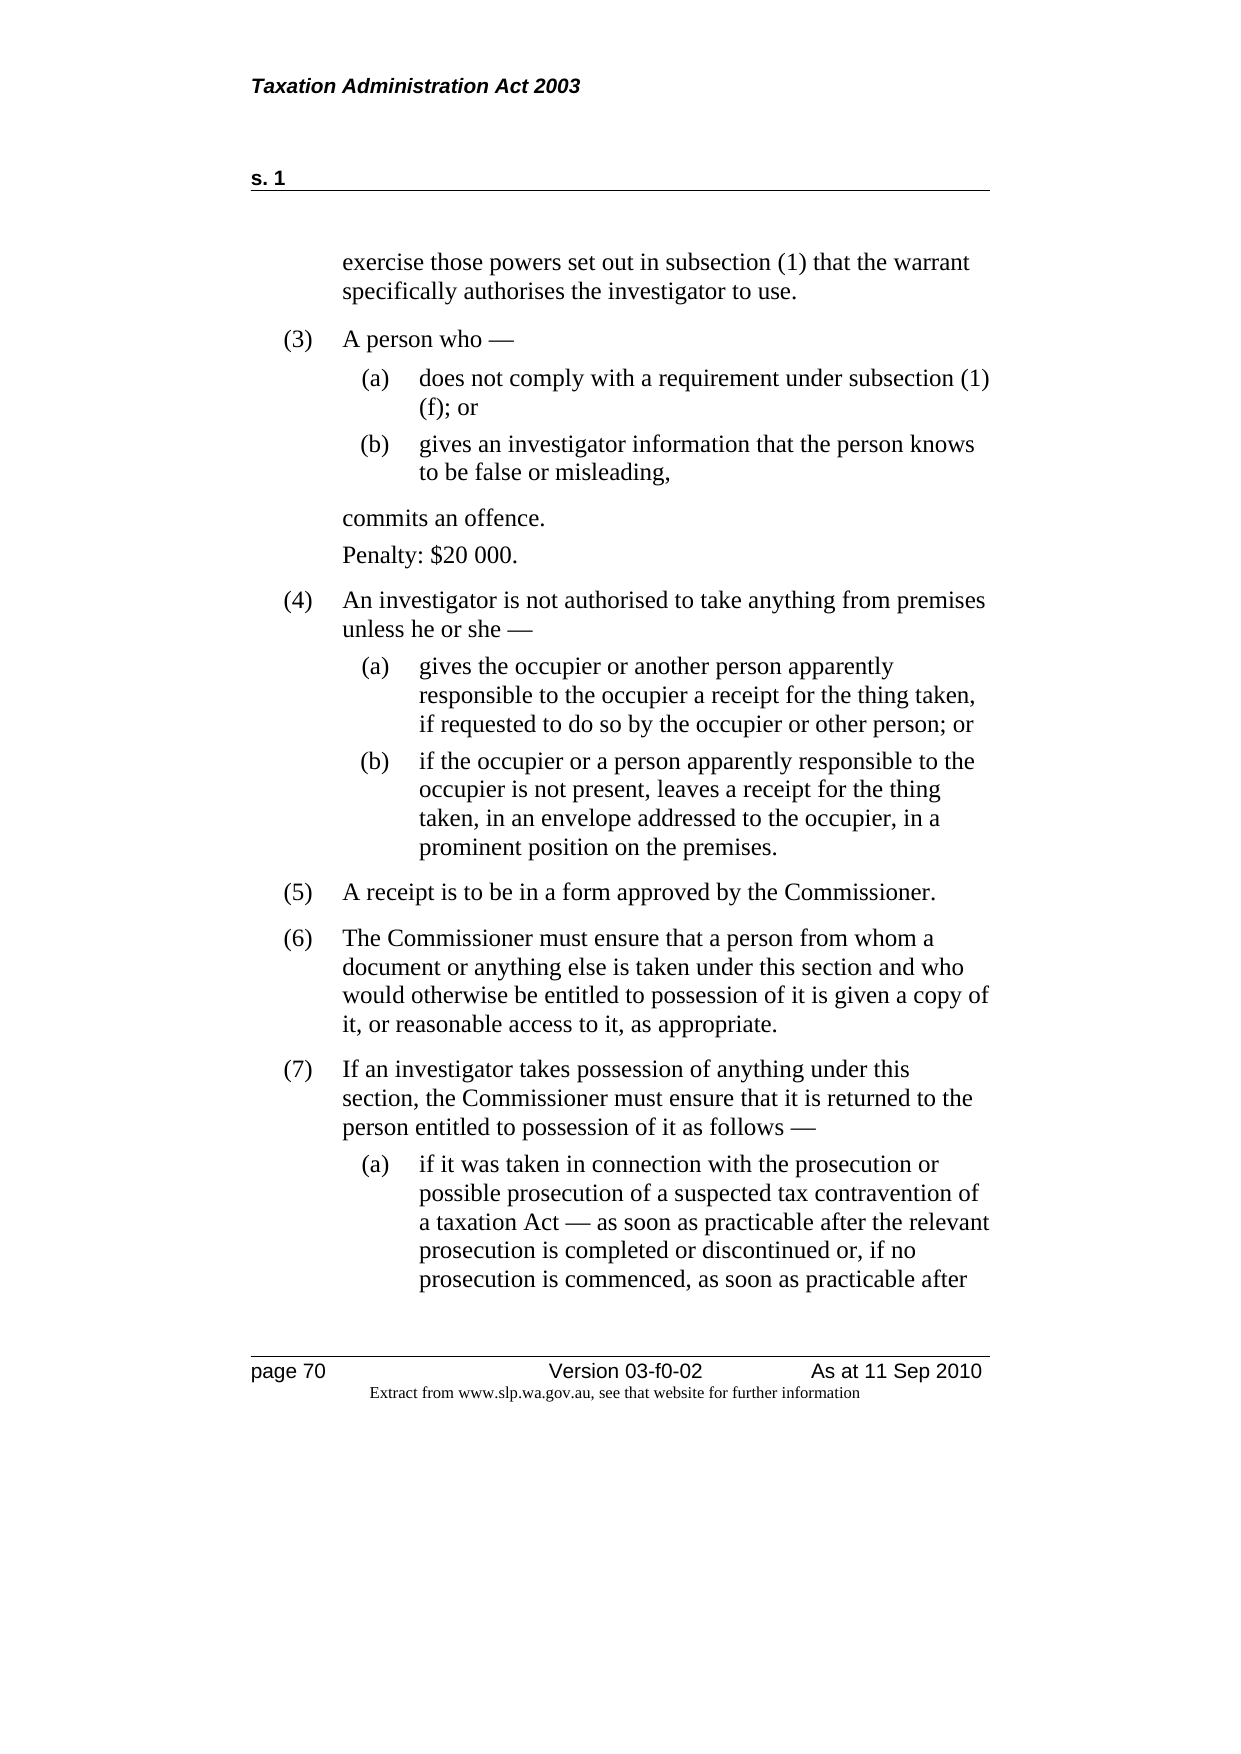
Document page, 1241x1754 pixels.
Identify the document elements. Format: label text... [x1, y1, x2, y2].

text (b) if the occupier or a person apparently responsible to the occupier is not present, leaves a receipt for the thing taken, in an envelope addressed to the occupier, in a prominent position on the premises. [251, 746, 990, 861]
text (b) gives an investigator information that the person knows to be false or misleading, [251, 429, 990, 486]
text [251, 1149, 990, 1293]
text (a) gives the occupier or another person apparently responsible to the occupier a receipt for the thing taken, if requested to do so by the occupier or other person; or [251, 651, 990, 737]
text (4) An investigator is not authorised to take anything from premises unless he or she — [251, 585, 990, 643]
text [251, 247, 990, 305]
text commits an offence. [251, 503, 990, 532]
text (6) The Commissioner must ensure that a person from whom a document or anything else is taken under this section and who would otherwise be entitled to possession of it is given a copy of it, or reasonable access to it, as appropriate. [251, 923, 990, 1038]
text (5) A receipt is to be in a form approved by the Commissioner. [251, 877, 990, 906]
text (a) does not comply with a requirement under subsection (1)(f); or [251, 363, 990, 420]
text (7) If an investigator takes possession of anything under this section, the Commissioner must ensure that it is returned to the person entitled to possession of it as follows — [251, 1054, 990, 1141]
text Penalty: $20 000. [251, 540, 990, 569]
text (3) A person who — [251, 324, 990, 352]
